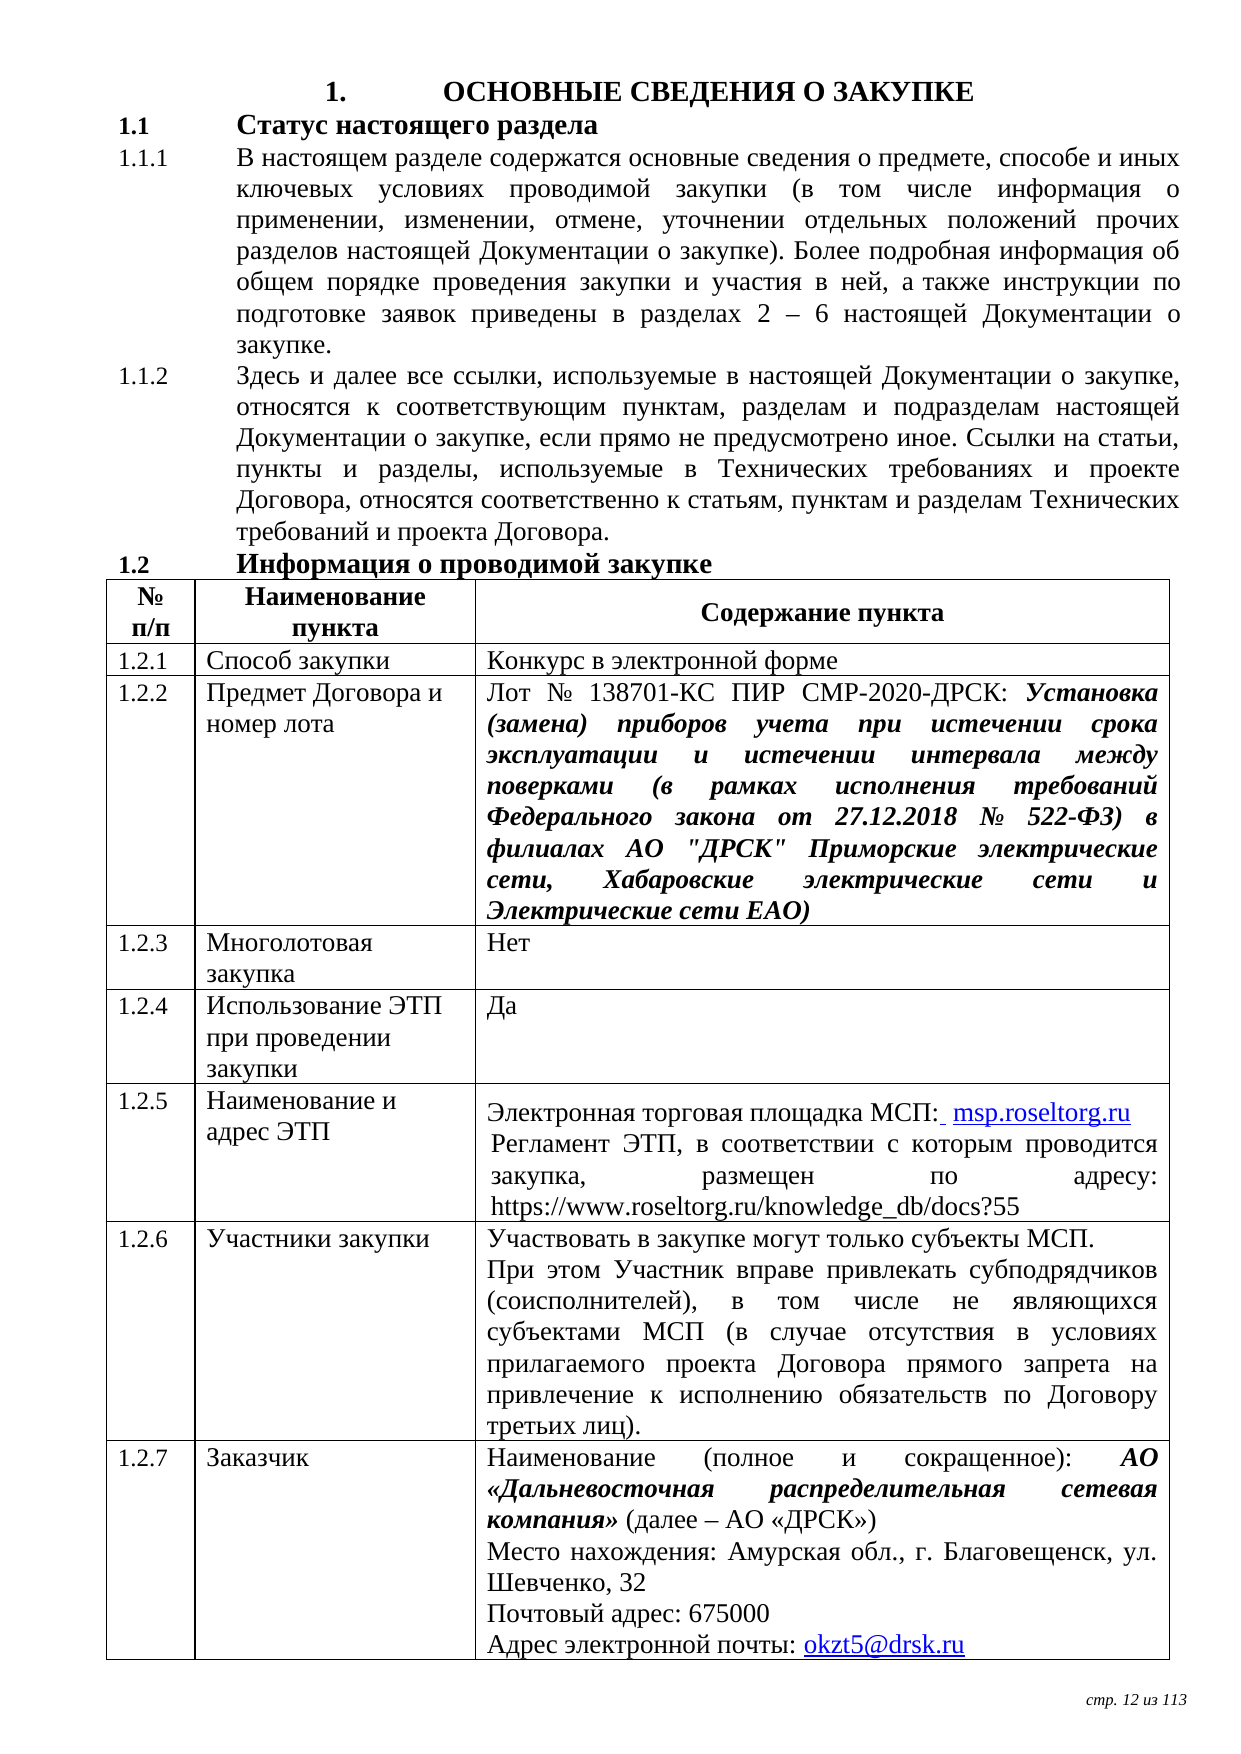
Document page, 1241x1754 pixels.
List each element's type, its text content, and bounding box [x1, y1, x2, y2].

table_cell Лот № 138701-КС ПИР СМР-2020-ДРСК: Установка (замена) приборов учета при истечении срока эксплуатации и истечении интервала между поверками (в рамках исполнения требований Федерального закона от 27.12.2018 № 522-ФЗ) в филиалах АО "ДРСК" Приморские электрические сети, Хабаровские электрические сети и Электрические сети ЕАО) [476, 676, 1169, 925]
table_cell Способ закупки [196, 644, 475, 675]
table_cell Участники закупки [196, 1222, 475, 1440]
table_cell Предмет Договора и номер лота [196, 676, 475, 925]
list В настоящем разделе содержатся основные сведения о предмете, способе и иных ключевых условиях проводимой закупки (в том числе информация о применении, изменении, отмене, уточнении отдельных положений прочих разделов настоящей Документации о закупке). Более подробная информация об общем порядке проведения закупки и участия в ней, а также инструкции по подготовке заявок приведены в разделах 2 – 6 настоящей Документации о закупке. [118, 141, 1181, 359]
table_header Наименование пункта [196, 580, 475, 643]
table_cell Многолотовая закупка [196, 926, 475, 988]
table_cell [107, 644, 194, 675]
table_cell [107, 1441, 194, 1659]
table_cell Нет [476, 926, 1169, 988]
subtitle Информация о проводимой закупке [118, 546, 1181, 579]
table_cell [476, 1441, 1169, 1659]
subtitle Статус настоящего раздела [118, 107, 1181, 141]
table_cell Участвовать в закупке могут только субъекты МСП. При этом Участник вправе привлекать субподрядчиков (соисполнителей), в том числе не являющихся субъектами МСП (в случае отсутствия в условиях прилагаемого проекта Договора прямого запрета на привлечение к исполнению обязательств по Договору третьих лиц). [476, 1222, 1169, 1440]
table_cell [107, 926, 194, 988]
table_cell Электронная торговая площадка МСП: msp.roseltorg.ru Регламент ЭТП, в соответствии с которым проводится закупка, размещен по адресу: https://www.roseltorg.ru/knowledge_db/docs?55 [476, 1084, 1169, 1221]
table_cell [107, 1222, 194, 1440]
table_cell Использование ЭТП при проведении закупки [196, 990, 475, 1083]
table_cell [107, 676, 194, 925]
table_cell [107, 1084, 194, 1221]
subtitle ОСНОВНЫЕ СВЕДЕНИЯ О ЗАКУПКЕ [118, 74, 1181, 107]
table_header Содержание пункта [476, 580, 1169, 643]
table_cell Конкурс в электронной форме [476, 644, 1169, 675]
table_header № п/п [107, 580, 194, 643]
table_cell Да [476, 990, 1169, 1083]
table_cell Наименование и адрес ЭТП [196, 1084, 475, 1221]
table_cell Заказчик [196, 1441, 475, 1659]
table_cell [107, 990, 194, 1083]
list Здесь и далее все ссылки, используемые в настоящей Документации о закупке, относятся к соответствующим пунктам, разделам и подразделам настоящей Документации о закупке, если прямо не предусмотрено иное. Ссылки на статьи, пункты и разделы, используемые в Технических требованиях и проекте Договора, относятся соответственно к статьям, пунктам и разделам Технических требований и проекта Договора. [118, 359, 1181, 546]
